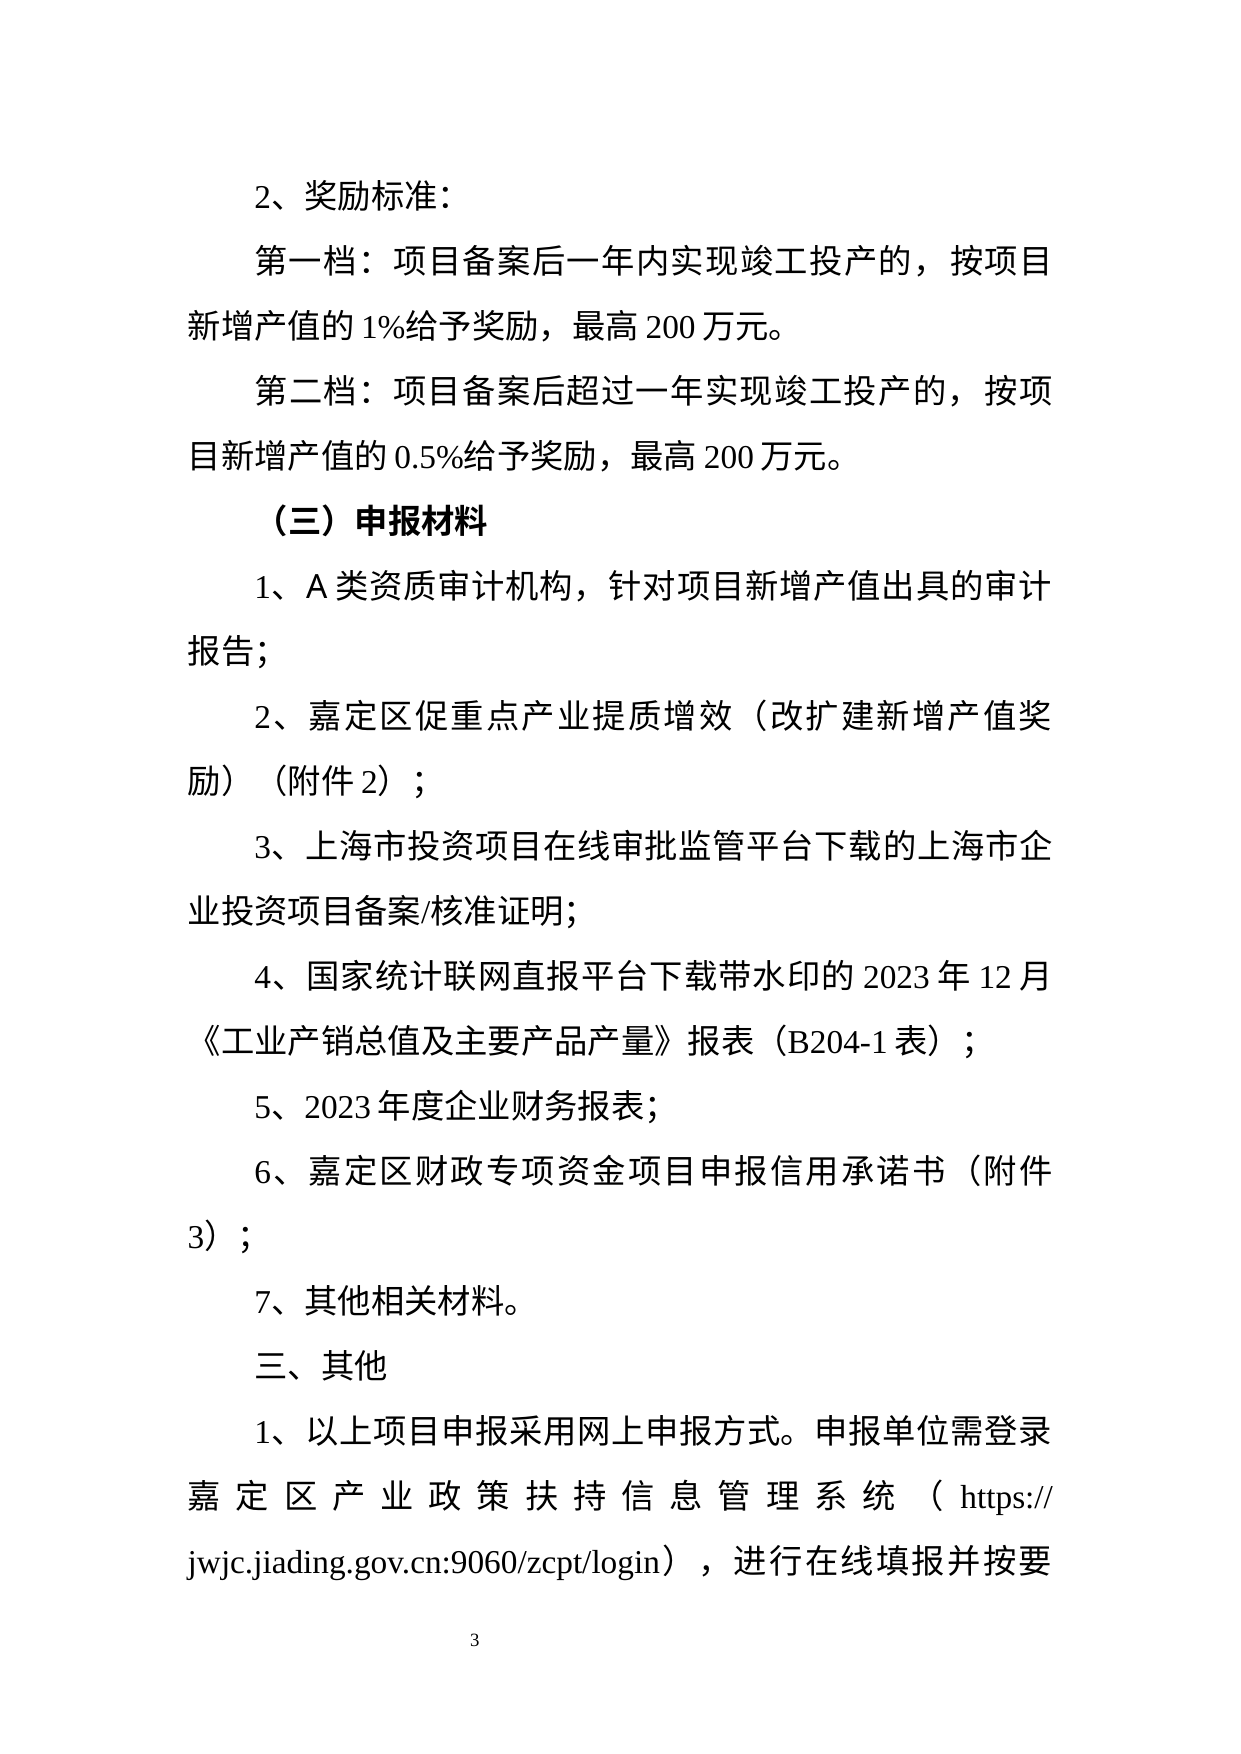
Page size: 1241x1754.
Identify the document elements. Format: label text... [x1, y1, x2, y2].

text 2、奖励标准： [187, 162, 1053, 227]
text 1、A类资质审计机构，针对项目新增产值出具的审计报告； [187, 552, 1053, 682]
text 4、国家统计联网直报平台下载带水印的2023年12月《工业产销总值及主要产品产量》报表（B204-1表）； [187, 942, 1053, 1072]
text （三）申报材料 [187, 487, 1053, 552]
text 5、2023年度企业财务报表； [187, 1072, 1053, 1137]
text 三、其他 [187, 1332, 1053, 1397]
text 7、其他相关材料。 [187, 1267, 1053, 1332]
text 2、嘉定区促重点产业提质增效（改扩建新增产值奖励）（附件2）； [187, 682, 1053, 812]
text 3、上海市投资项目在线审批监管平台下载的上海市企业投资项目备案/核准证明； [187, 812, 1053, 942]
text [187, 1397, 1053, 1592]
list 第二档：项目备案后超过一年实现竣工投产的，按项目新增产值的0.5%给予奖励，最高200万元。 [187, 357, 1053, 487]
list 第一档：项目备案后一年内实现竣工投产的，按项目新增产值的1%给予奖励，最高200万元。 [187, 227, 1053, 357]
text 6、嘉定区财政专项资金项目申报信用承诺书（附件3）； [187, 1137, 1053, 1267]
